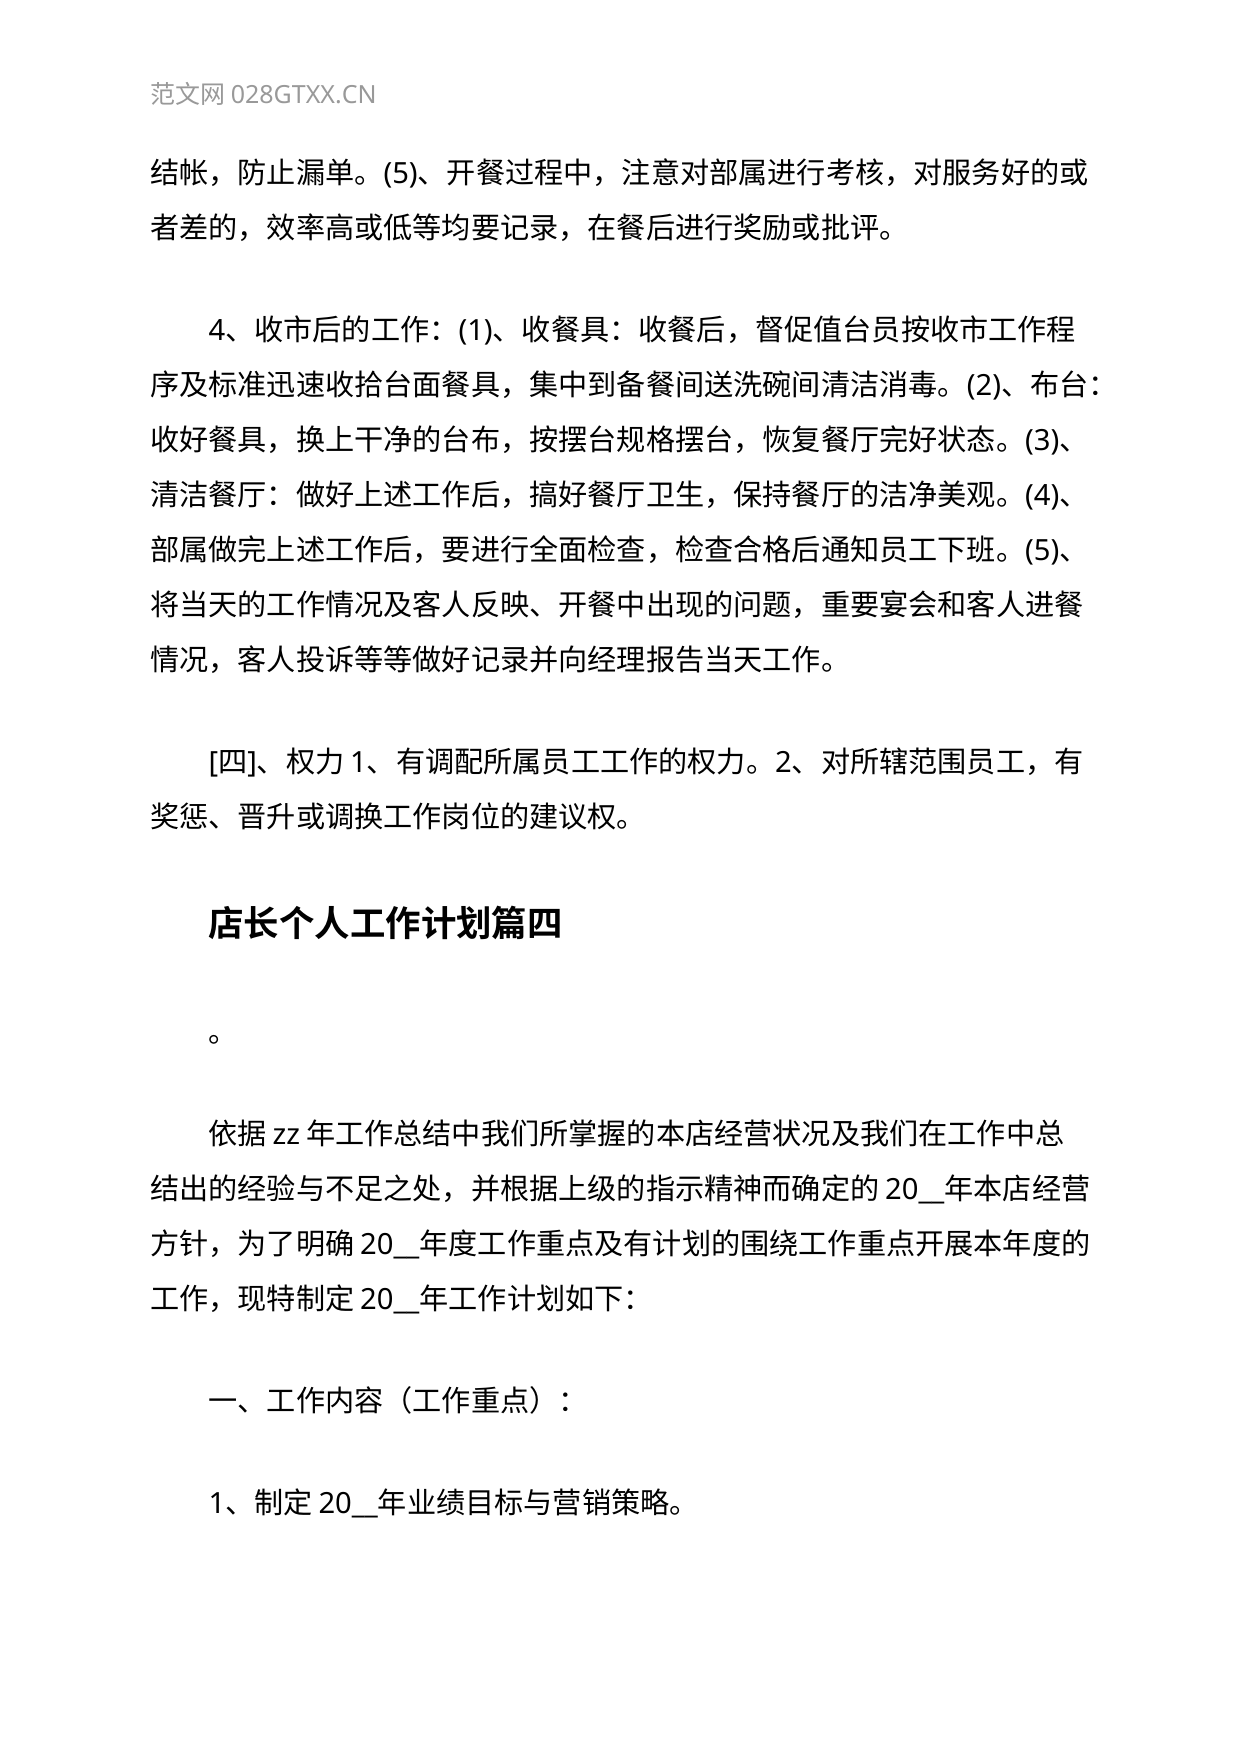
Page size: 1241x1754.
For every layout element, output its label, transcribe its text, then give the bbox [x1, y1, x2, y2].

text 店长个人工作计划篇四 [150, 895, 1090, 946]
text 1、制定20__年业绩目标与营销策略。 [150, 1479, 1090, 1522]
text 一、工作内容（工作重点）： [150, 1377, 1090, 1420]
text 4、收市后的工作：(1)、收餐具：收餐后，督促值台员按收市工作程序及标准迅速收拾台面餐具，集中到备餐间送洗碗间清洁消毒。(2)、布台：收好餐具，换上干净的台布，按摆台规格摆台，恢复餐厅完好状态。(3)、清洁餐厅：做好上述工作后，搞好餐厅卫生，保持餐厅的洁净美观。(4)、部属做完上述工作后，要进行全面检查，检查合格后通知员工下班。(5)、将当天的工作情况及客人反映、开餐中出现的问题，重要宴会和客人进餐情况，客人投诉等等做好记录并向经理报告当天工作。 [150, 307, 1090, 679]
text 。 [150, 1009, 1090, 1051]
text [四]、权力1、有调配所属员工工作的权力。2、对所辖范围员工，有奖惩、晋升或调换工作岗位的建议权。 [150, 738, 1090, 836]
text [150, 150, 1090, 247]
text 依据zz年工作总结中我们所掌握的本店经营状况及我们在工作中总结出的经验与不足之处，并根据上级的指示精神而确定的20__年本店经营方针，为了明确20__年度工作重点及有计划的围绕工作重点开展本年度的工作，现特制定20__年工作计划如下： [150, 1110, 1090, 1318]
